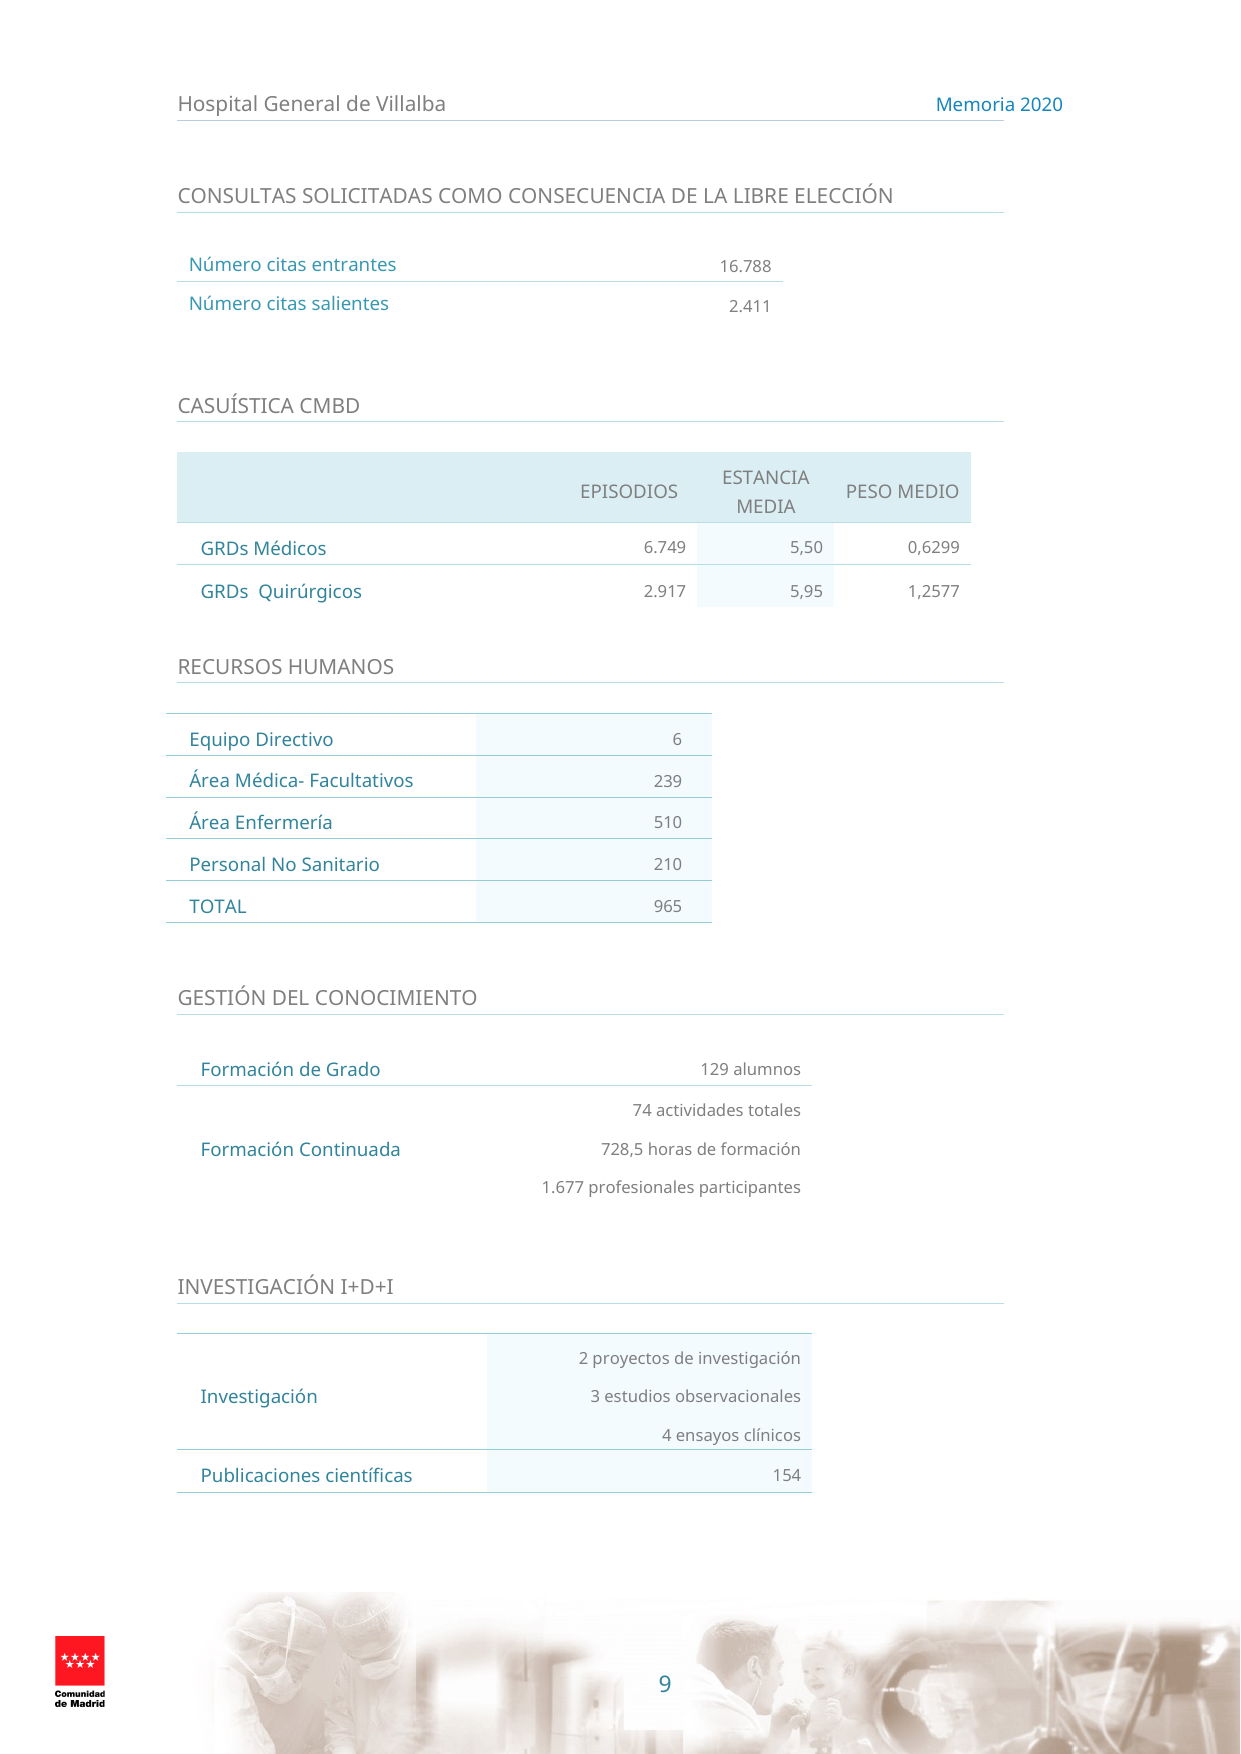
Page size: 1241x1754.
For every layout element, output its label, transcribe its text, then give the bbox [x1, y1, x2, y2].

table_header Investigación [177, 1334, 487, 1449]
table_cell 5,50 [697, 523, 834, 564]
table_header Formación de Grado [177, 1044, 487, 1085]
table_header 2 proyectos de investigación 3 estudios observacionales 4 ensayos clínicos [487, 1334, 812, 1449]
table_cell Formación Continuada [177, 1086, 487, 1202]
table_header [177, 452, 561, 522]
table_header Número citas entrantes [177, 242, 472, 281]
table_header Estancia Media [697, 452, 834, 522]
table_cell 6.749 [561, 523, 697, 564]
text GESTIÓN DEL CONOCIMIENTO [177, 983, 1004, 1014]
table_cell 154 [487, 1450, 812, 1492]
table_cell 1,2577 [834, 565, 971, 607]
text Consultas solicitadas como consecuencia de la Libre Elección [177, 181, 1004, 212]
table_cell 74 actividades totales 728,5 horas de formación 1.677 profesionales participantes [487, 1086, 812, 1202]
text investigación I+D+I [177, 1272, 1004, 1303]
table_header 16.788 [473, 242, 783, 281]
table_header Episodios [561, 452, 697, 522]
table_cell 5,95 [697, 565, 834, 607]
table_cell Publicaciones científicas [177, 1450, 487, 1492]
table_cell Área Enfermería [166, 798, 476, 838]
table_cell TOTAL [166, 881, 476, 922]
table_cell Área Médica- Facultativos [166, 756, 476, 797]
table_header 129 alumnos [487, 1044, 812, 1085]
table_header Equipo Directivo [166, 714, 476, 755]
table_cell 210 [476, 839, 712, 880]
picture [38, 1592, 1241, 1754]
table_cell 0,6299 [834, 523, 971, 564]
table_cell 2.411 [473, 282, 783, 321]
text Recursos Humanos [177, 652, 1004, 682]
table_header Peso Medio [834, 452, 971, 522]
text Casuística CMBD [177, 391, 1004, 421]
table_cell GRDs Médicos [177, 523, 561, 564]
table_cell GRDs Quirúrgicos [177, 565, 561, 607]
table_cell Personal No Sanitario [166, 839, 476, 880]
table_cell 239 [476, 756, 712, 797]
table_header 6 [476, 714, 712, 755]
table_cell 2.917 [561, 565, 697, 607]
table_cell Número citas salientes [177, 282, 472, 321]
table_cell 510 [476, 798, 712, 838]
table_cell 965 [476, 881, 712, 922]
